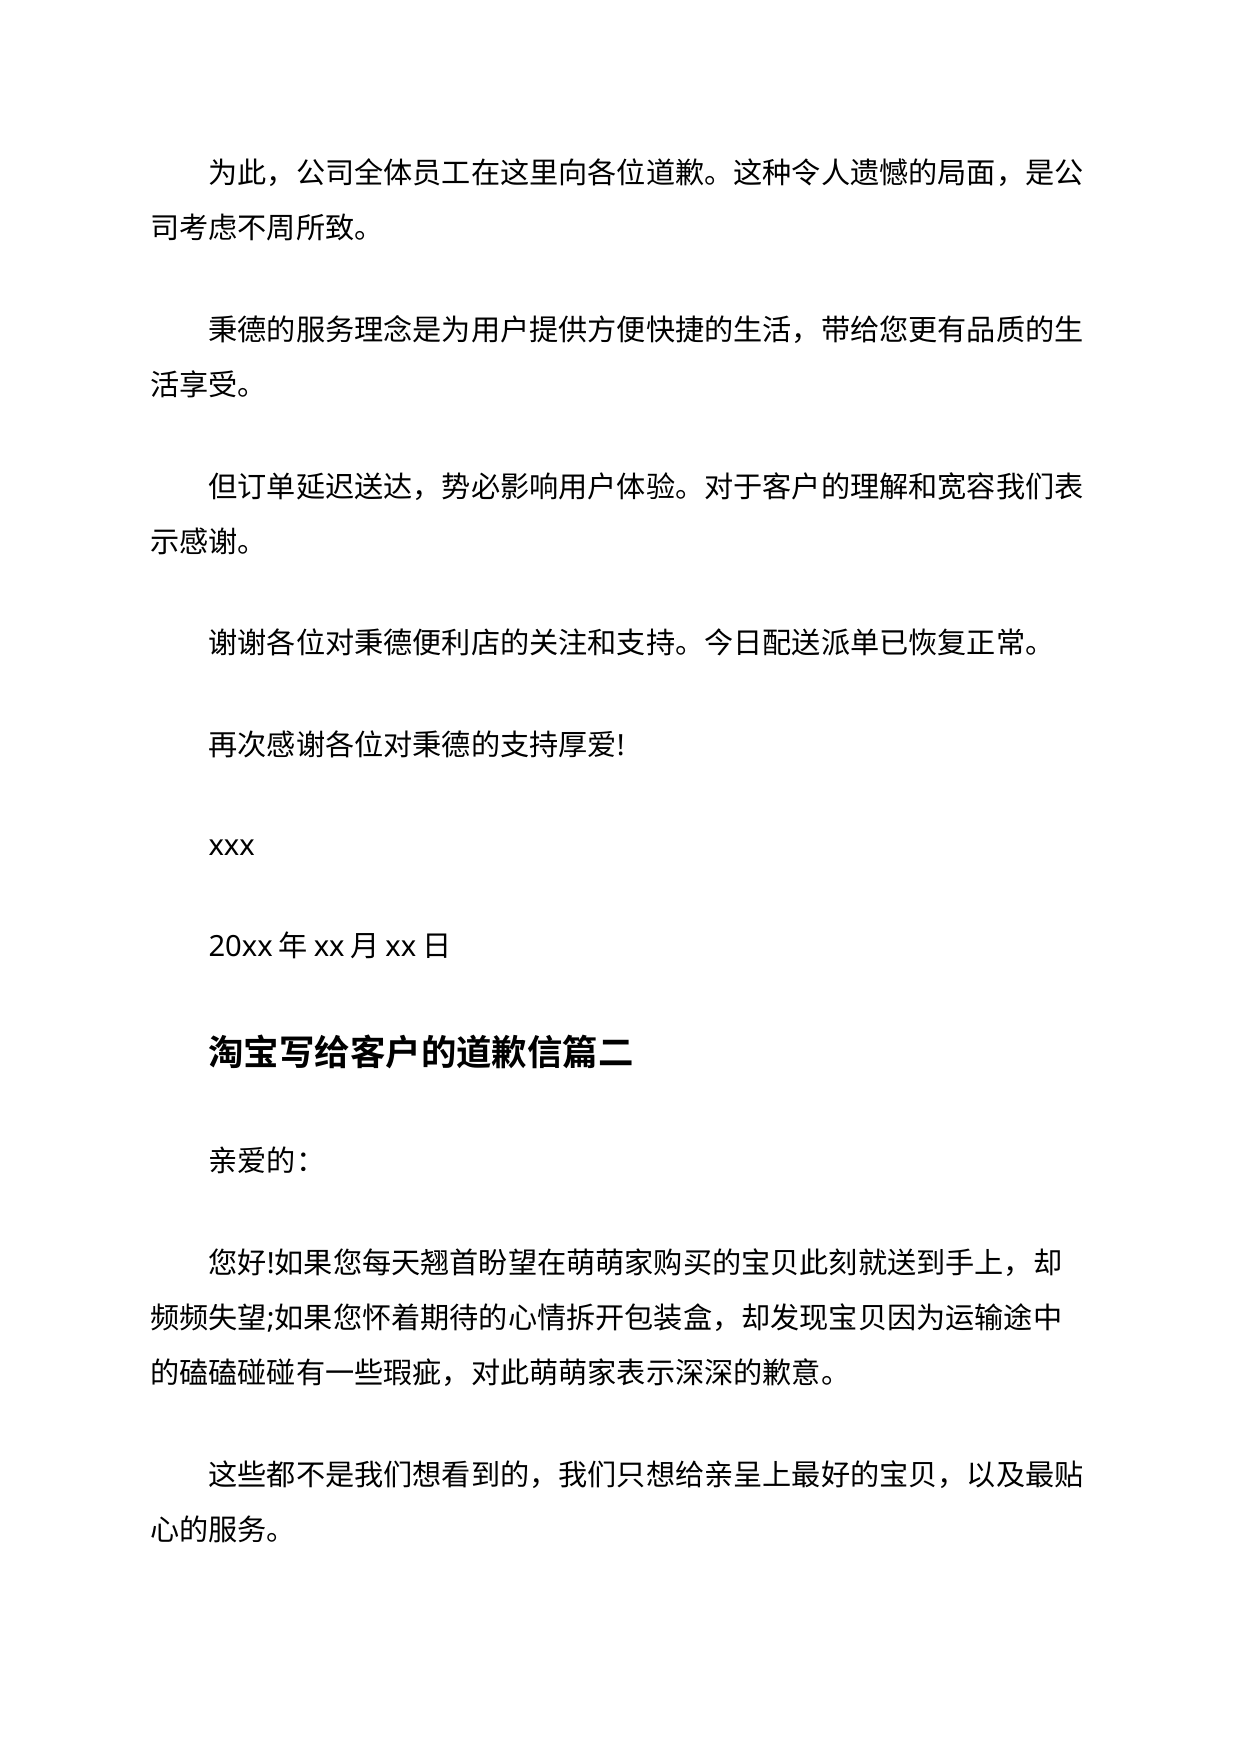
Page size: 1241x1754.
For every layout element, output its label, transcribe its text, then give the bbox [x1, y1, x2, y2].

text 这些都不是我们想看到的，我们只想给亲呈上最好的宝贝，以及最贴心的服务。 [150, 1451, 1090, 1548]
text 但订单延迟送达，势必影响用户体验。对于客户的理解和宽容我们表示感谢。 [150, 463, 1090, 561]
text 为此，公司全体员工在这里向各位道歉。这种令人遗憾的局面，是公司考虑不周所致。 [150, 150, 1090, 247]
text 秉德的服务理念是为用户提供方便快捷的生活，带给您更有品质的生活享受。 [150, 307, 1090, 404]
text 再次感谢各位对秉德的支持厚爱! [150, 722, 1090, 764]
text 亲爱的： [150, 1138, 1090, 1180]
text 淘宝写给客户的道歉信篇二 [150, 1024, 1090, 1075]
text 谢谢各位对秉德便利店的关注和支持。今日配送派单已恢复正常。 [150, 620, 1090, 662]
text xxx [150, 824, 1090, 863]
text 20xx年xx月xx日 [150, 922, 1090, 964]
text 您好!如果您每天翘首盼望在萌萌家购买的宝贝此刻就送到手上，却频频失望;如果您怀着期待的心情拆开包装盒，却发现宝贝因为运输途中的磕磕碰碰有一些瑕疵，对此萌萌家表示深深的歉意。 [150, 1239, 1090, 1392]
